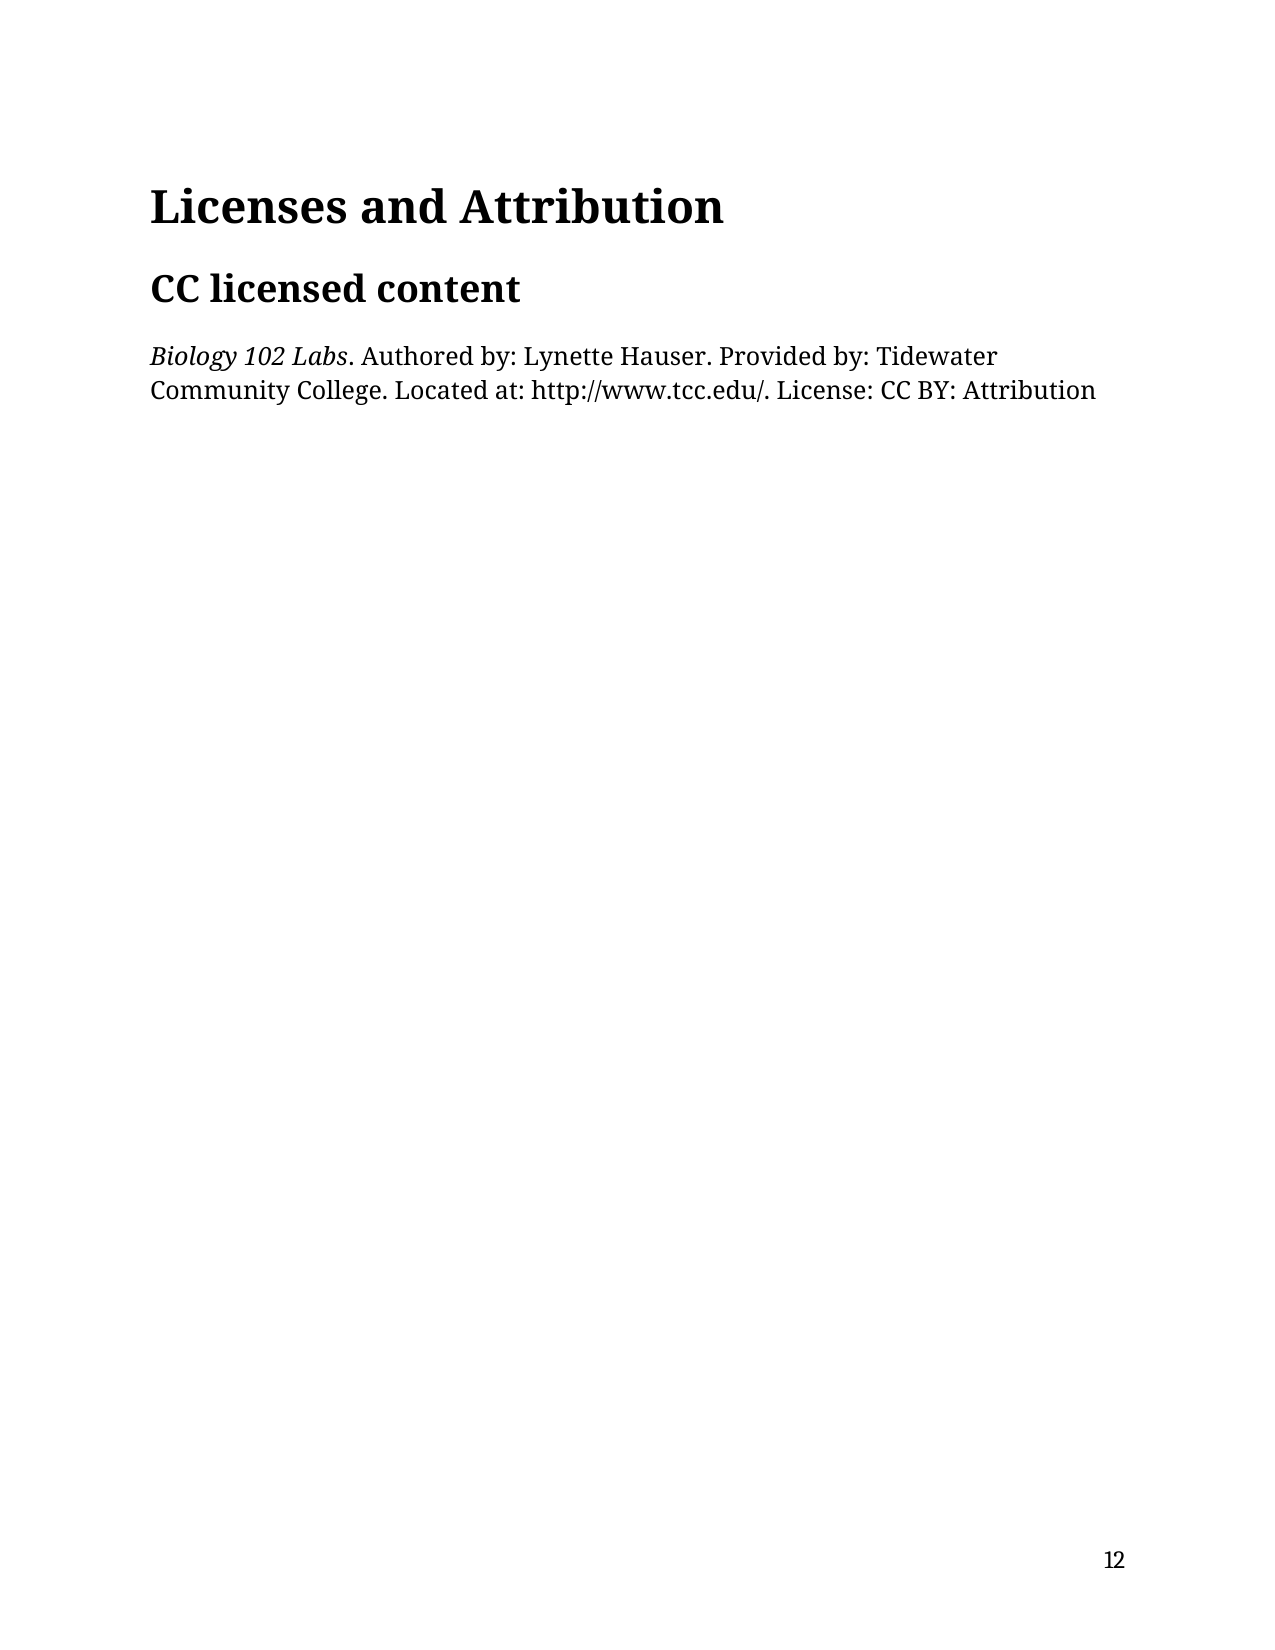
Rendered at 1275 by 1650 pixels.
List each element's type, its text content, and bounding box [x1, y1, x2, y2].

text Biology 102 Labs. Authored by: Lynette Hauser. Provided by: Tidewater Community College. Located at: http://www.tcc.edu/. License: CC BY: Attribution [150, 338, 1125, 407]
text Licenses and Attribution [150, 175, 1125, 237]
text CC licensed content [150, 262, 1125, 313]
